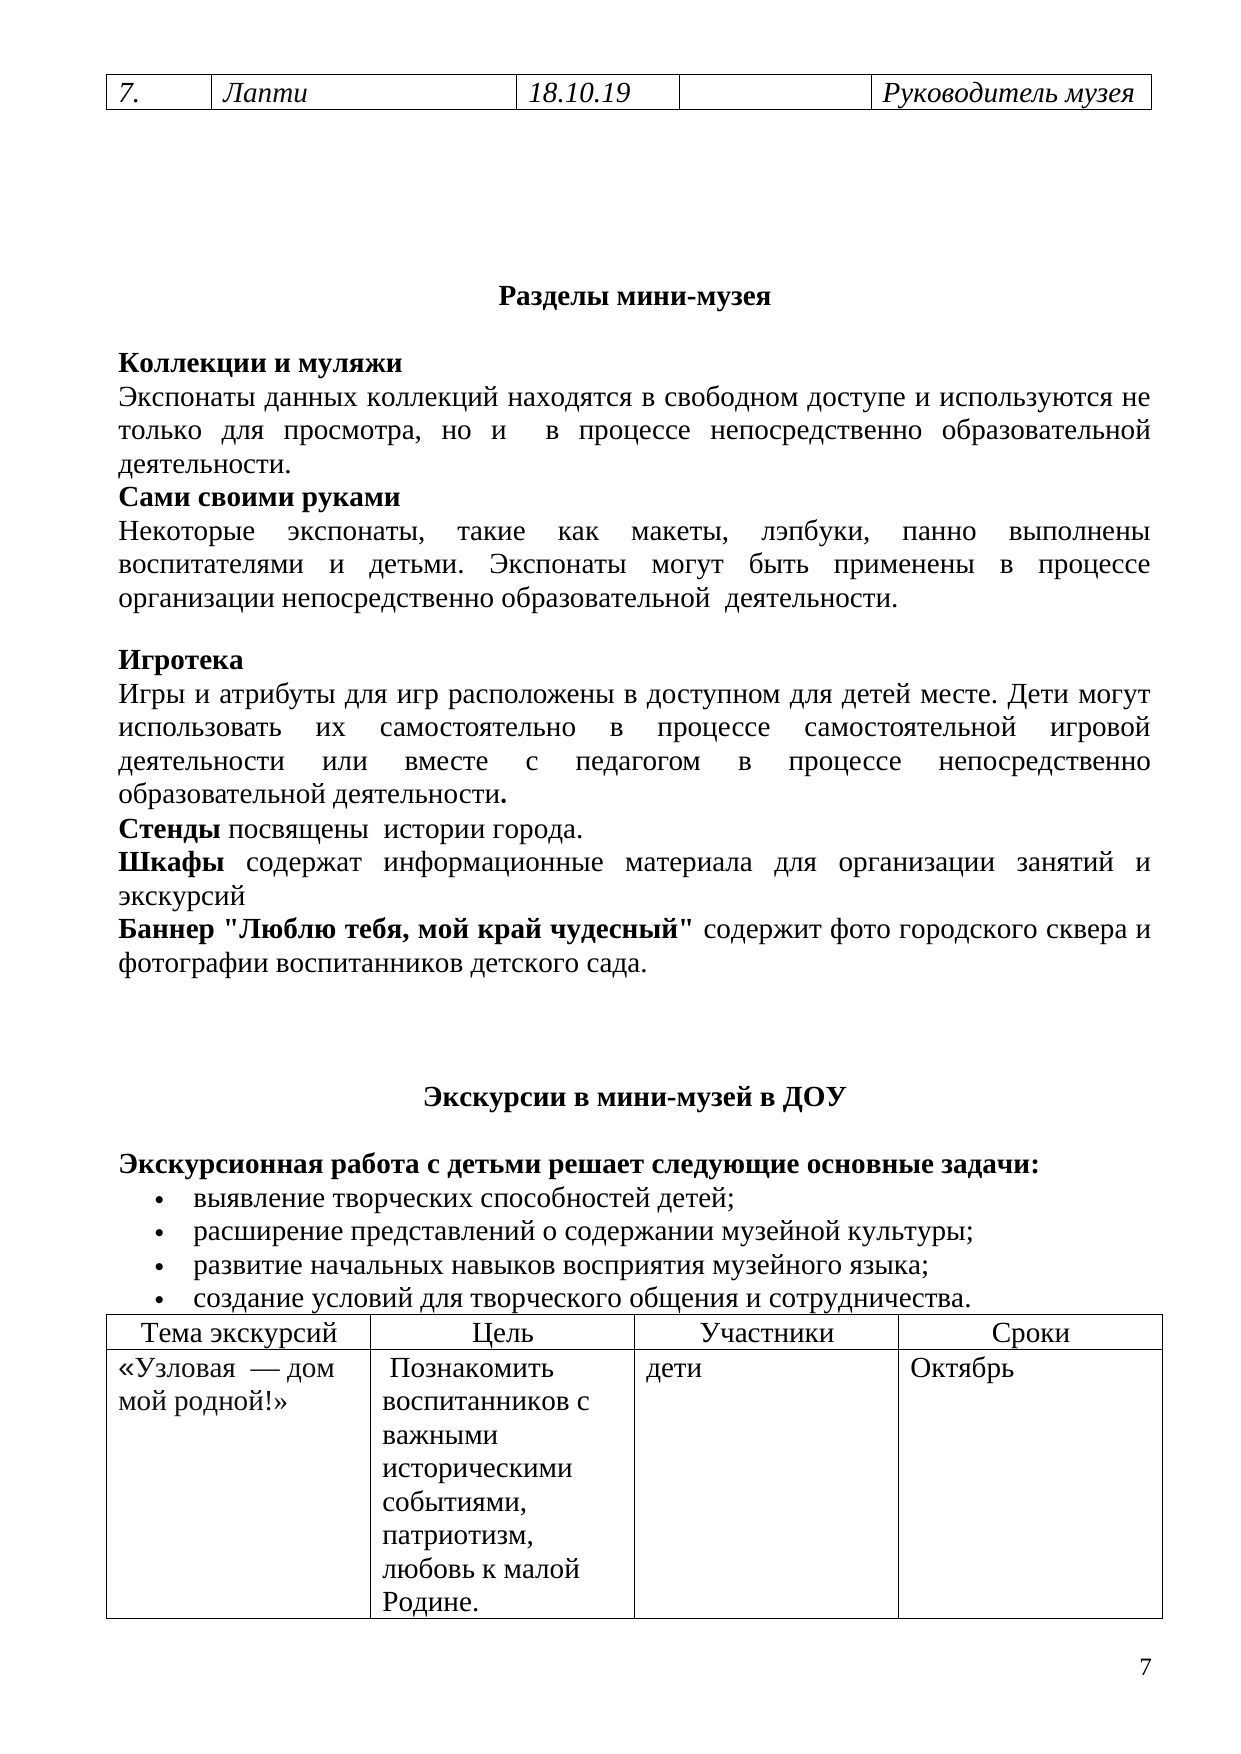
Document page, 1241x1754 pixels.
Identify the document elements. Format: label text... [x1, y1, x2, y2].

table_header Цель [371, 1315, 634, 1349]
list выявление творческих способностей детей; [156, 1180, 1152, 1213]
text Некоторые экспонаты, такие как макеты, лэпбуки, панно выполнены воспитателями и детьми. Экспонаты могут быть применены в процессе организации непосредственно образовательной деятельности. [118, 513, 1152, 613]
table_header Сроки [899, 1315, 1162, 1349]
text Экскурсионная работа с детьми решает следующие основные задачи: [118, 1146, 1152, 1180]
table_cell дети [635, 1350, 898, 1618]
text Экспонаты данных коллекций находятся в свободном доступе и используются не только для просмотра, но и в процессе непосредственно образовательной деятельности. [118, 379, 1152, 479]
list создание условий для творческого общения и сотрудничества. [156, 1281, 1152, 1314]
table_cell 18.10.19 [517, 75, 679, 109]
text Разделы мини-музея [118, 278, 1152, 312]
text Шкафы содержат информационные материала для организации занятий и экскурсий [118, 844, 1152, 912]
text Стенды посвящены истории города. [118, 811, 1152, 844]
table_header Тема экскурсий [107, 1315, 370, 1349]
table_cell 7. [107, 75, 211, 109]
subtitle Игры и атрибуты для игр расположены в доступном для детей месте. Дети могут использовать их самостоятельно в процессе самостоятельной игровой деятельности или вместе с педагогом в процессе непосредственно образовательной деятельности. [118, 676, 1152, 811]
text Баннер "Люблю тебя, мой край чудесный" содержит фото городского сквера и фотографии воспитанников детского сада. [118, 912, 1152, 979]
table_cell Познакомить воспитанников с важными историческими событиями, патриотизм, любовь к малой Родине. [371, 1350, 634, 1618]
table_cell Октябрь [899, 1350, 1162, 1618]
text Игротека [118, 642, 1152, 676]
table_cell «Узловая — дом мой родной!» [107, 1350, 370, 1618]
text Коллекции и муляжи [118, 345, 1152, 379]
table_cell [680, 75, 871, 109]
table_header Участники [635, 1315, 898, 1349]
table_cell Руководитель музея [872, 75, 1151, 109]
list расширение представлений о содержании музейной культуры; [156, 1213, 1152, 1247]
list развитие начальных навыков восприятия музейного языка; [156, 1247, 1152, 1281]
text Сами своими руками [118, 479, 1152, 513]
text Экскурсии в мини-музей в ДОУ [118, 1079, 1152, 1113]
table_cell Лапти [212, 75, 516, 109]
